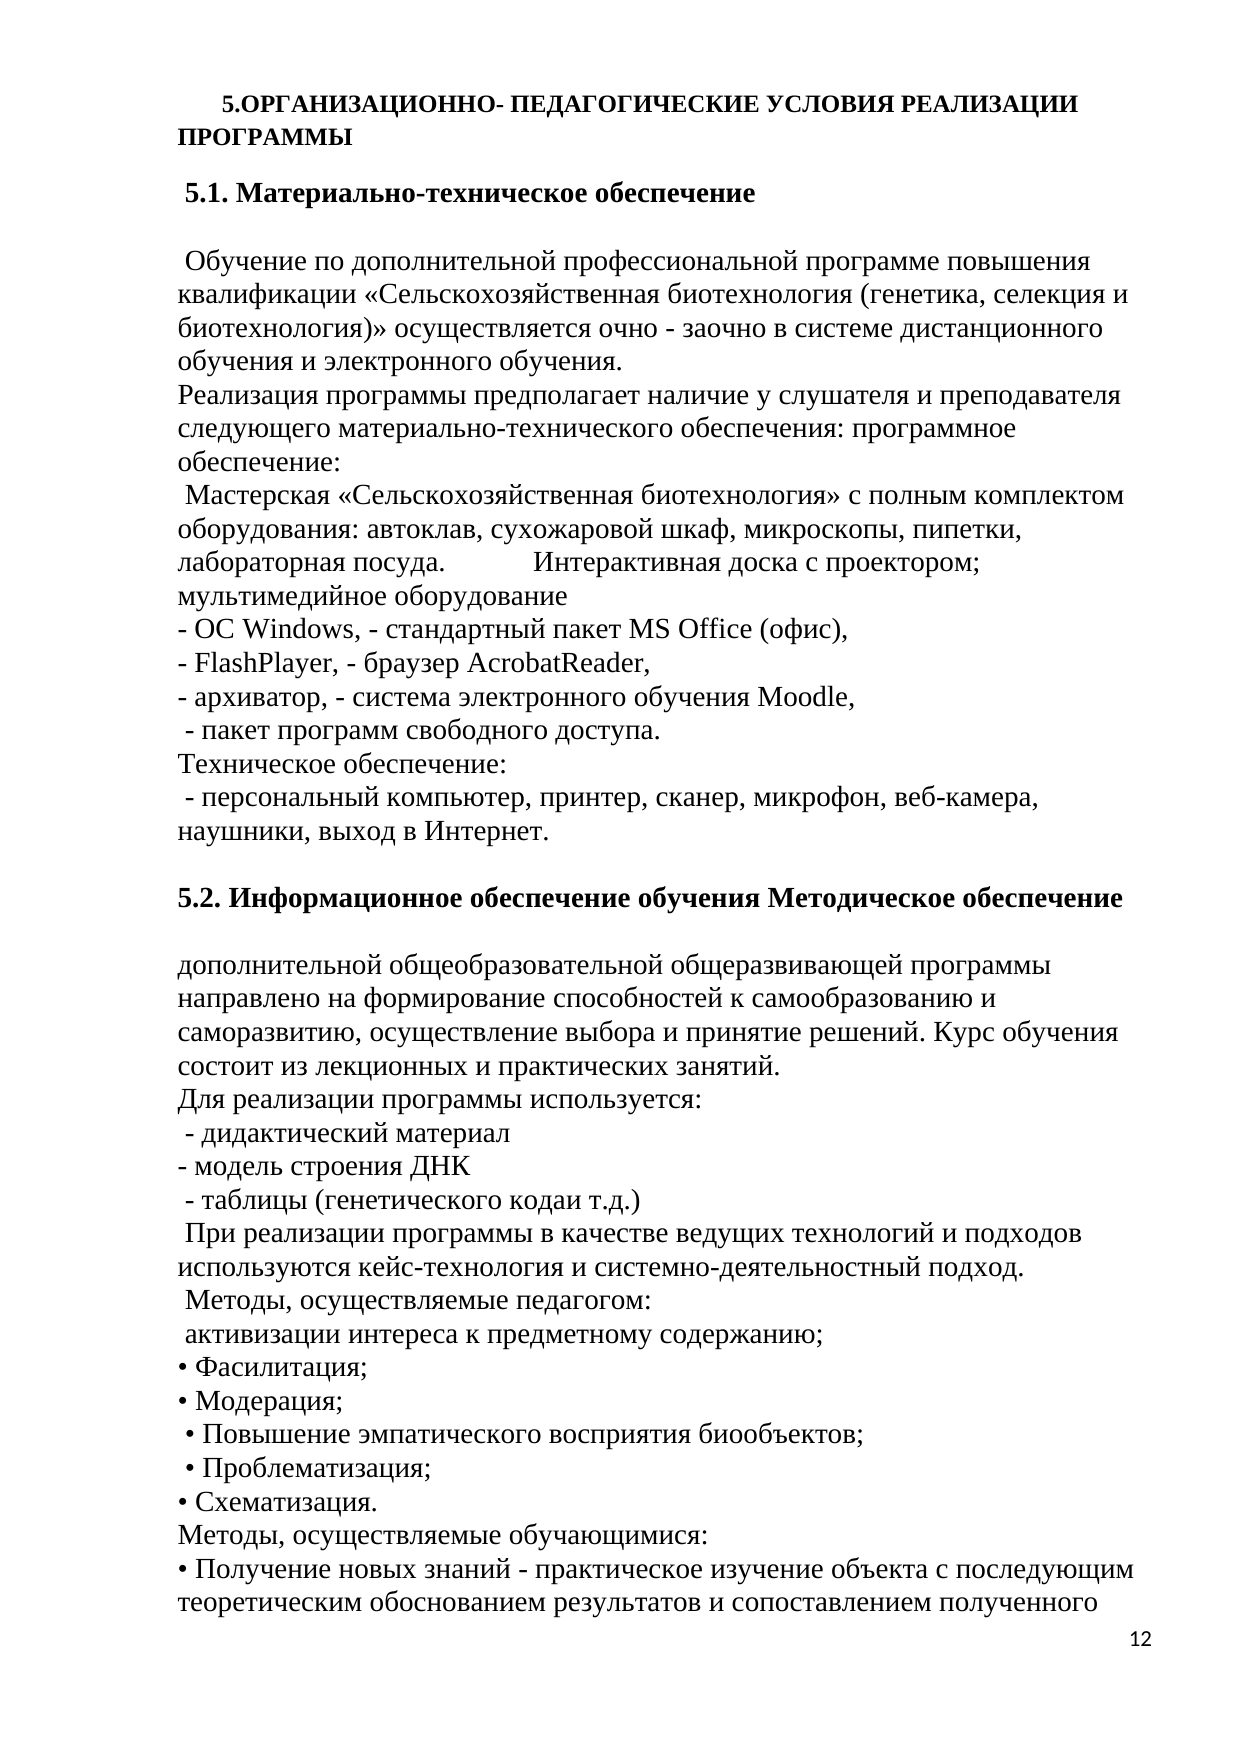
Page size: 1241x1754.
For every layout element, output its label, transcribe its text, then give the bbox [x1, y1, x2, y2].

text Методы, осуществляемые педагогом: [177, 1282, 1152, 1316]
text - FlashPlayer, - браузер AcrobatReader, [177, 645, 1152, 679]
text При реализации программы в качестве ведущих технологий и подходов используются кейс-технология и системно-деятельностный подход. [177, 1215, 1152, 1282]
text - дидактический материал [177, 1115, 1152, 1148]
text Реализация программы предполагает наличие у слушателя и преподавателя следующего материально-технического обеспечения: программное обеспечение: [177, 377, 1152, 477]
text 5.1. Материально-техническое обеспечение [177, 176, 1152, 209]
text 5.2. Информационное обеспечение обучения Методическое обеспечение [177, 880, 1152, 913]
text - ОС Windows, - стандартный пакет MS Office (офис), [177, 612, 1152, 645]
text Техническое обеспечение: [177, 746, 1152, 779]
text активизации интереса к предметному содержанию; [177, 1316, 1152, 1349]
text - таблицы (генетического кодаи т.д.) [177, 1182, 1152, 1215]
text Мастерская «Сельскохозяйственная биотехнология» с полным комплектом оборудования: автоклав, сухожаровой шкаф, микроскопы, пипетки, лабораторная посуда. Интерактивная доска с проектором; мультимедийное оборудование [177, 477, 1152, 612]
text - модель строения ДНК [177, 1148, 1152, 1182]
text 5.ОРГАНИЗАЦИОННО- ПЕДАГОГИЧЕСКИЕ УСЛОВИЯ РЕАЛИЗАЦИИ ПРОГРАММЫ [177, 89, 1152, 150]
text - архиватор, - система электронного обучения Moodle, [177, 679, 1152, 712]
text - пакет программ свободного доступа. [177, 712, 1152, 746]
text • Модерация; [177, 1383, 1152, 1417]
text - персональный компьютер, принтер, сканер, микрофон, веб-камера, наушники, выход в Интернет. [177, 779, 1152, 846]
text дополнительной общеобразовательной общеразвивающей программы направлено на формирование способностей к самообразованию и саморазвитию, осуществление выбора и принятие решений. Курс обучения состоит из лекционных и практических занятий. [177, 947, 1152, 1081]
text • Проблематизация; [177, 1450, 1152, 1484]
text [177, 1551, 1152, 1618]
text • Повышение эмпатического восприятия биообъектов; [177, 1417, 1152, 1450]
text Для реализации программы используется: [177, 1081, 1152, 1115]
text Методы, осуществляемые обучающимися: [177, 1517, 1152, 1551]
text • Схематизация. [177, 1484, 1152, 1517]
text • Фасилитация; [177, 1349, 1152, 1383]
text Обучение по дополнительной профессиональной программе повышения квалификации «Сельскохозяйственная биотехнология (генетика, селекция и биотехнология)» осуществляется очно - заочно в системе дистанционного обучения и электронного обучения. [177, 243, 1152, 377]
